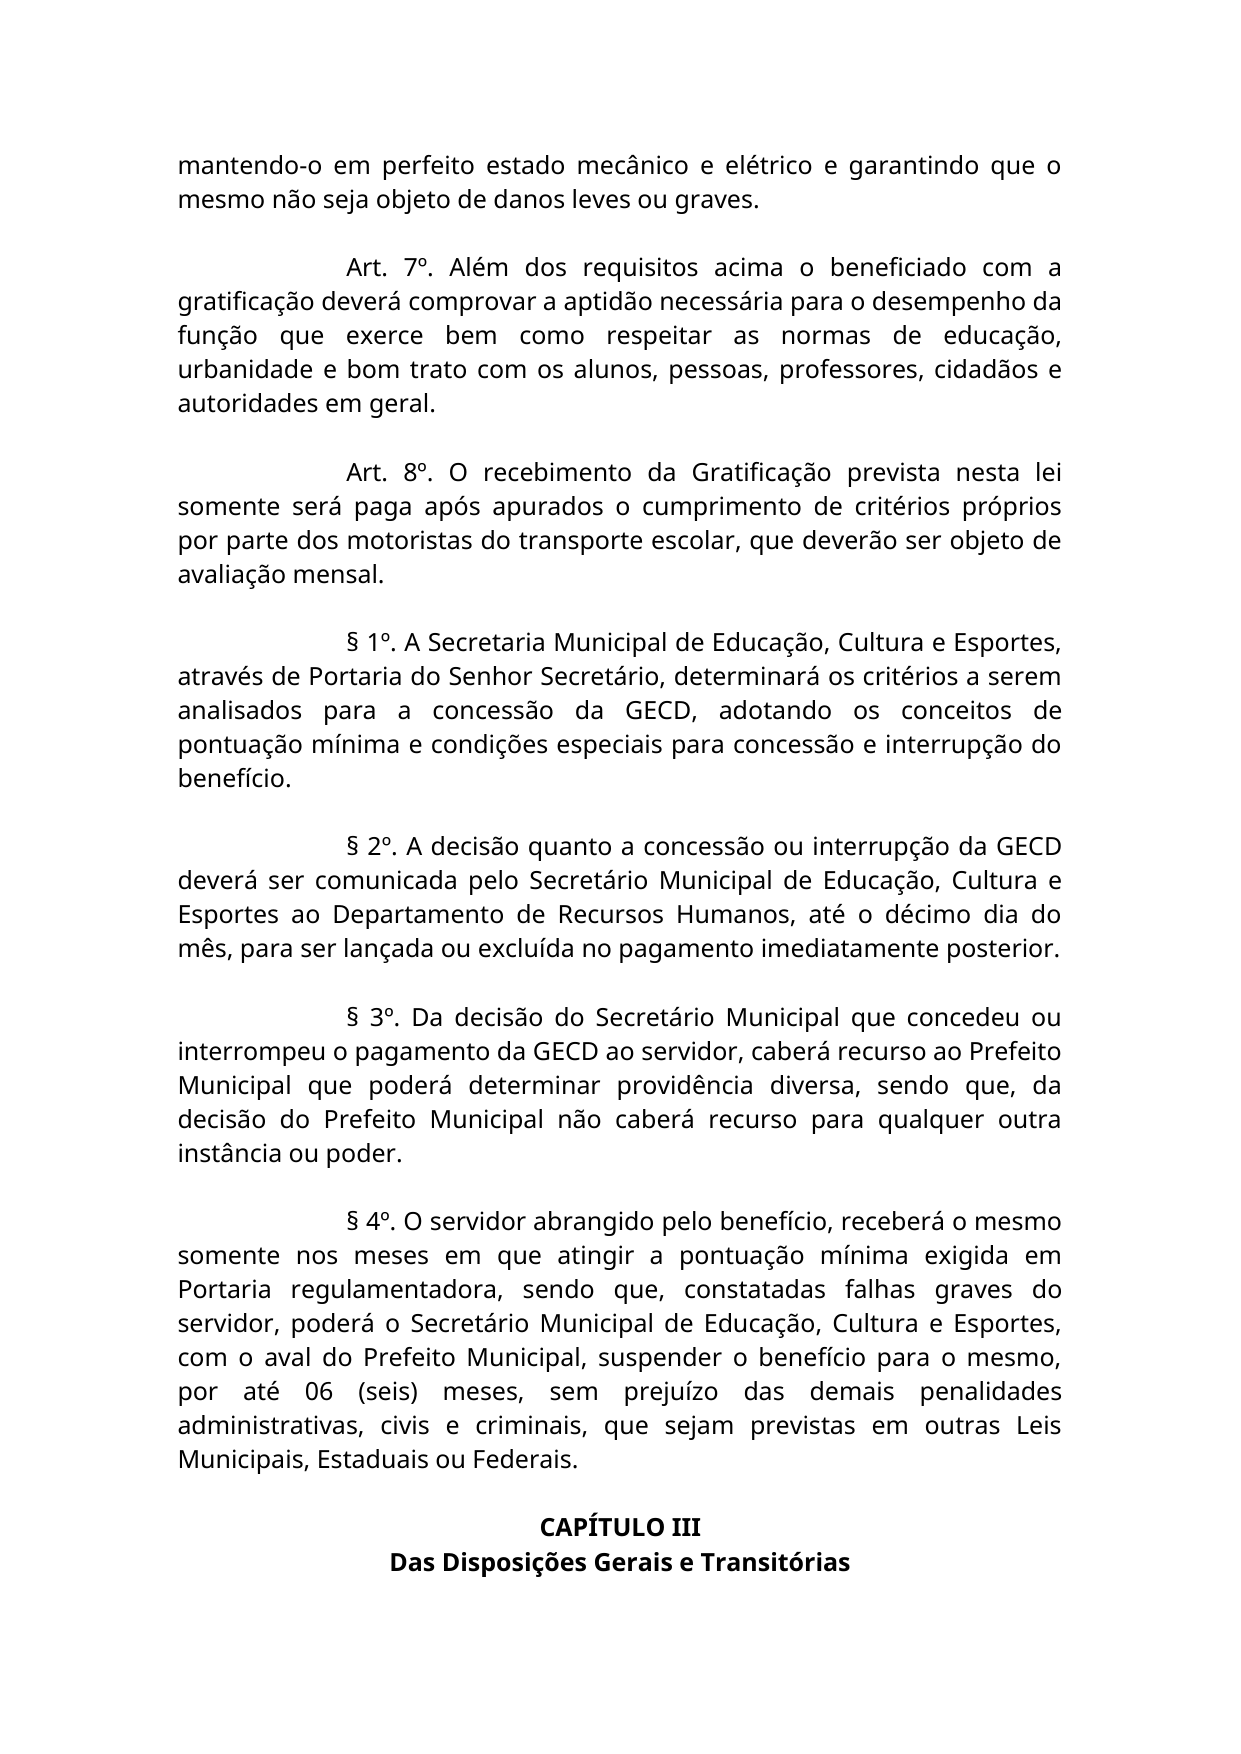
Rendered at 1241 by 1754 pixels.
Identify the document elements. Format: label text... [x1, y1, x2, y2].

text CAPÍTULO III [177, 1510, 1063, 1544]
text Art. 7º. Além dos requisitos acima o beneficiado com a gratificação deverá comprovar a aptidão necessária para o desempenho da função que exerce bem como respeitar as normas de educação, urbanidade e bom trato com os alunos, pessoas, professores, cidadãos e autoridades em geral. [177, 250, 1063, 420]
text Art. 8º. O recebimento da Gratificação prevista nesta lei somente será paga após apurados o cumprimento de critérios próprios por parte dos motoristas do transporte escolar, que deverão ser objeto de avaliação mensal. [177, 454, 1063, 590]
text § 2º. A decisão quanto a concessão ou interrupção da GECD deverá ser comunicada pelo Secretário Municipal de Educação, Cultura e Esportes ao Departamento de Recursos Humanos, até o décimo dia do mês, para ser lançada ou excluída no pagamento imediatamente posterior. [177, 829, 1063, 965]
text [177, 148, 1063, 216]
text § 3º. Da decisão do Secretário Municipal que concedeu ou interrompeu o pagamento da GECD ao servidor, caberá recurso ao Prefeito Municipal que poderá determinar providência diversa, sendo que, da decisão do Prefeito Municipal não caberá recurso para qualquer outra instância ou poder. [177, 999, 1063, 1169]
text Das Disposições Gerais e Transitórias [177, 1544, 1063, 1578]
text § 4º. O servidor abrangido pelo benefício, receberá o mesmo somente nos meses em que atingir a pontuação mínima exigida em Portaria regulamentadora, sendo que, constatadas falhas graves do servidor, poderá o Secretário Municipal de Educação, Cultura e Esportes, com o aval do Prefeito Municipal, suspender o benefício para o mesmo, por até 06 (seis) meses, sem prejuízo das demais penalidades administrativas, civis e criminais, que sejam previstas , Estaduais ou Federais. [177, 1203, 1063, 1476]
text § 1º. A Secretaria Municipal de Educação, Cultura e Esportes, através de Portaria do Senhor Secretário, determinará os critérios a serem analisados para a concessão da GECD, adotando os conceitos de pontuação mínima e condições especiais para concessão e interrupção do benefício. [177, 624, 1063, 795]
